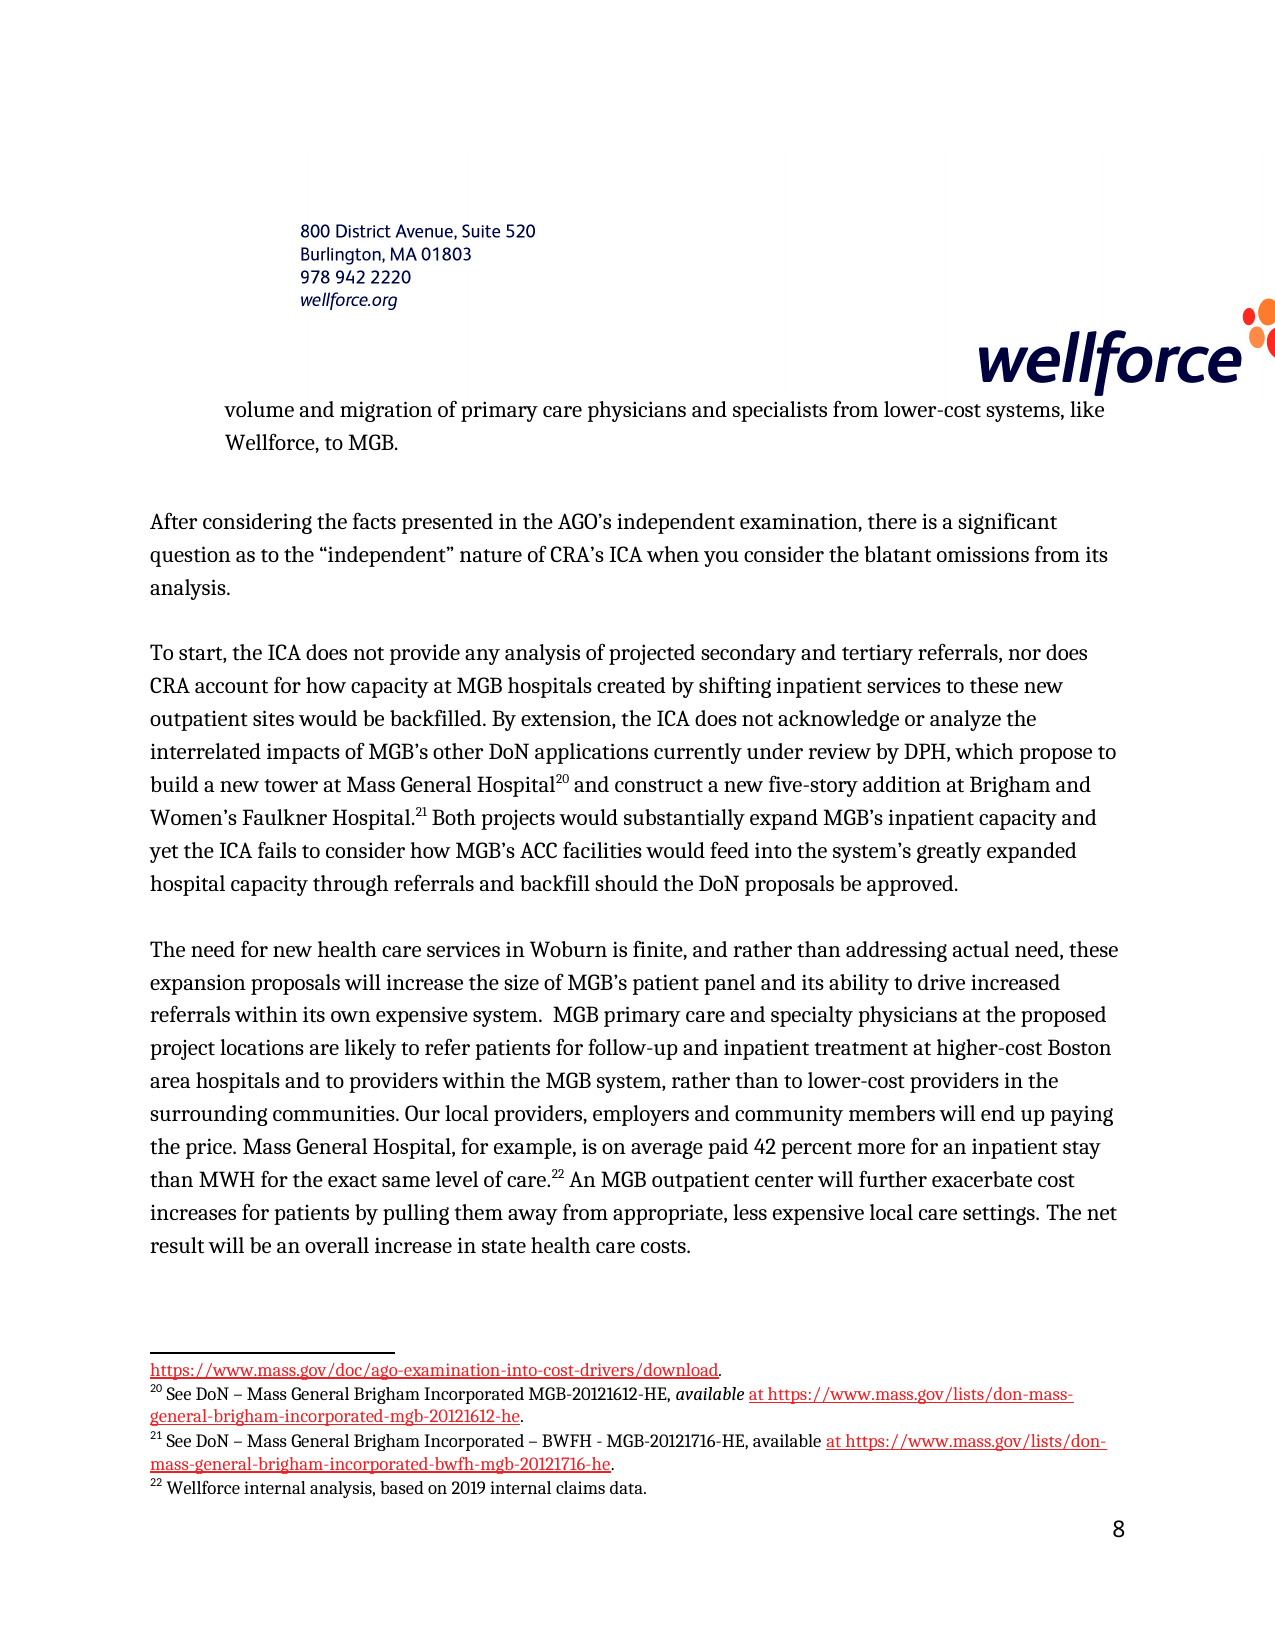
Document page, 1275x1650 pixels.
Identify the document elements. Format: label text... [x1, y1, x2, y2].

text After considering the facts presented in the AGO’s independent examination, there is a significant question as to the “independent” nature of CRA’s ICA when you consider the blatant omissions from its analysis. [150, 508, 1125, 601]
text The need for new health care services in Woburn is finite, and rather than addressing actual need, these expansion proposals will increase the size of MGB’s patient panel and its ability to drive increased referrals within its own expensive system. MGB primary care and specialty physicians at the proposed project locations are likely to refer patients for follow-up and inpatient treatment at higher-cost Boston area hospitals and to providers within the MGB system, rather than to lower-cost providers in the surrounding communities. Our local providers, employers and community members will end up paying the price. Mass General Hospital, for example, is on average paid 42 percent more for an inpatient stay than MWH for the exact same level of care. An MGB outpatient center will further exacerbate cost increases for patients by pulling them away from appropriate, less expensive local care settings. The net result will be an overall increase in state health care costs. [150, 936, 1125, 1259]
picture [150, 148, 1275, 398]
list Staffing: The AGO asserted that the evaluation of staffing plans is critical to a complete analysis of the likely cost and market impacts of a new health care facility, highlighting current staffing shortages and the fact that primary care providers often bring their patient panels with them if they move to a new system. According to the AGO report, based on MGB projections dated from 2018, MGB planned to staff the three currently proposed sites at Westborough, Westwood, and Woburn by adding 22 new primary care physicians to the MGB system in total across the three sites. This fact is especially important to consider given the likely shifts in hospital commercial volume and migration of primary care physicians and specialists from lower-cost systems, like Wellforce, to MGB. [187, 398, 1125, 456]
text To start, the ICA does not provide any analysis of projected secondary and tertiary referrals, nor does CRA account for how capacity at MGB hospitals created by shifting inpatient services to these new outpatient sites would be backfilled. By extension, the ICA does not acknowledge or analyze the interrelated impacts of MGB’s other DoN applications currently under review by DPH, which propose to build a new tower at Mass General Hospital and construct a new five-story addition at Brigham and Women’s Faulkner Hospital. Both projects would substantially expand MGB’s inpatient capacity and yet the ICA fails to consider how MGB’s ACC facilities would feed into the system’s greatly expanded hospital capacity through referrals and backfill should the DoN proposals be approved. [150, 640, 1125, 897]
